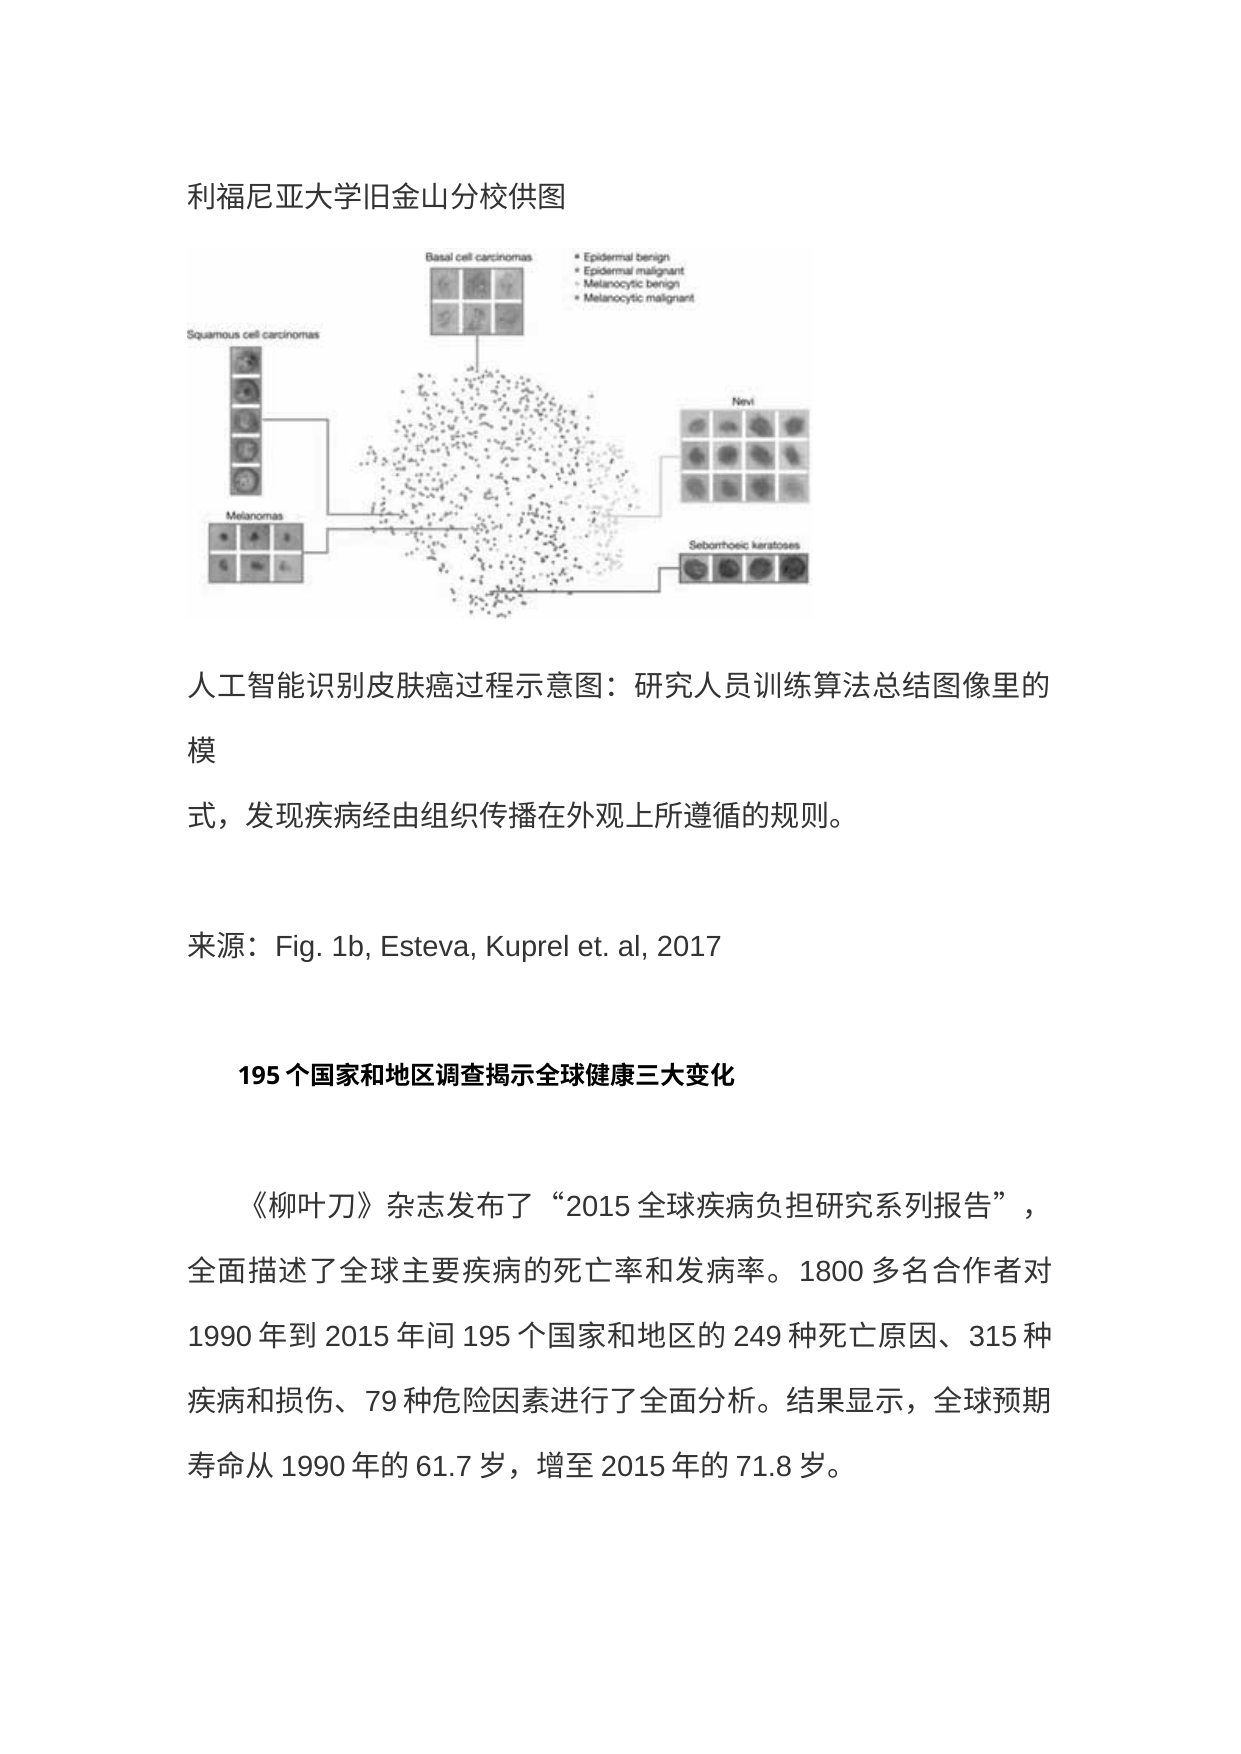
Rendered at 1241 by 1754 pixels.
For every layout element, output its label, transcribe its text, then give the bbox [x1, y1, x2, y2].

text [187, 162, 1053, 227]
picture [187, 248, 813, 619]
text 《柳叶刀》杂志发布了“2015全球疾病负担研究系列报告”，全面描述了全球主要疾病的死亡率和发病率。1800多名合作者对1990年到2015年间195个国家和地区的249种死亡原因、315种疾病和损伤、79种危险因素进行了全面分析。结果显示，全球预期寿命从1990年的61.7岁，增至2015年的71.8岁。 [187, 1171, 1053, 1496]
text 式，发现疾病经由组织传播在外观上所遵循的规则。 [187, 781, 1053, 846]
text 人工智能识别皮肤癌过程示意图：研究人员训练算法总结图像里的模 [187, 651, 1053, 781]
text 来源：Fig. 1b, Esteva, Kuprel et. al, 2017 [187, 911, 1053, 976]
text 195个国家和地区调查揭示全球健康三大变化 [187, 1041, 1053, 1106]
